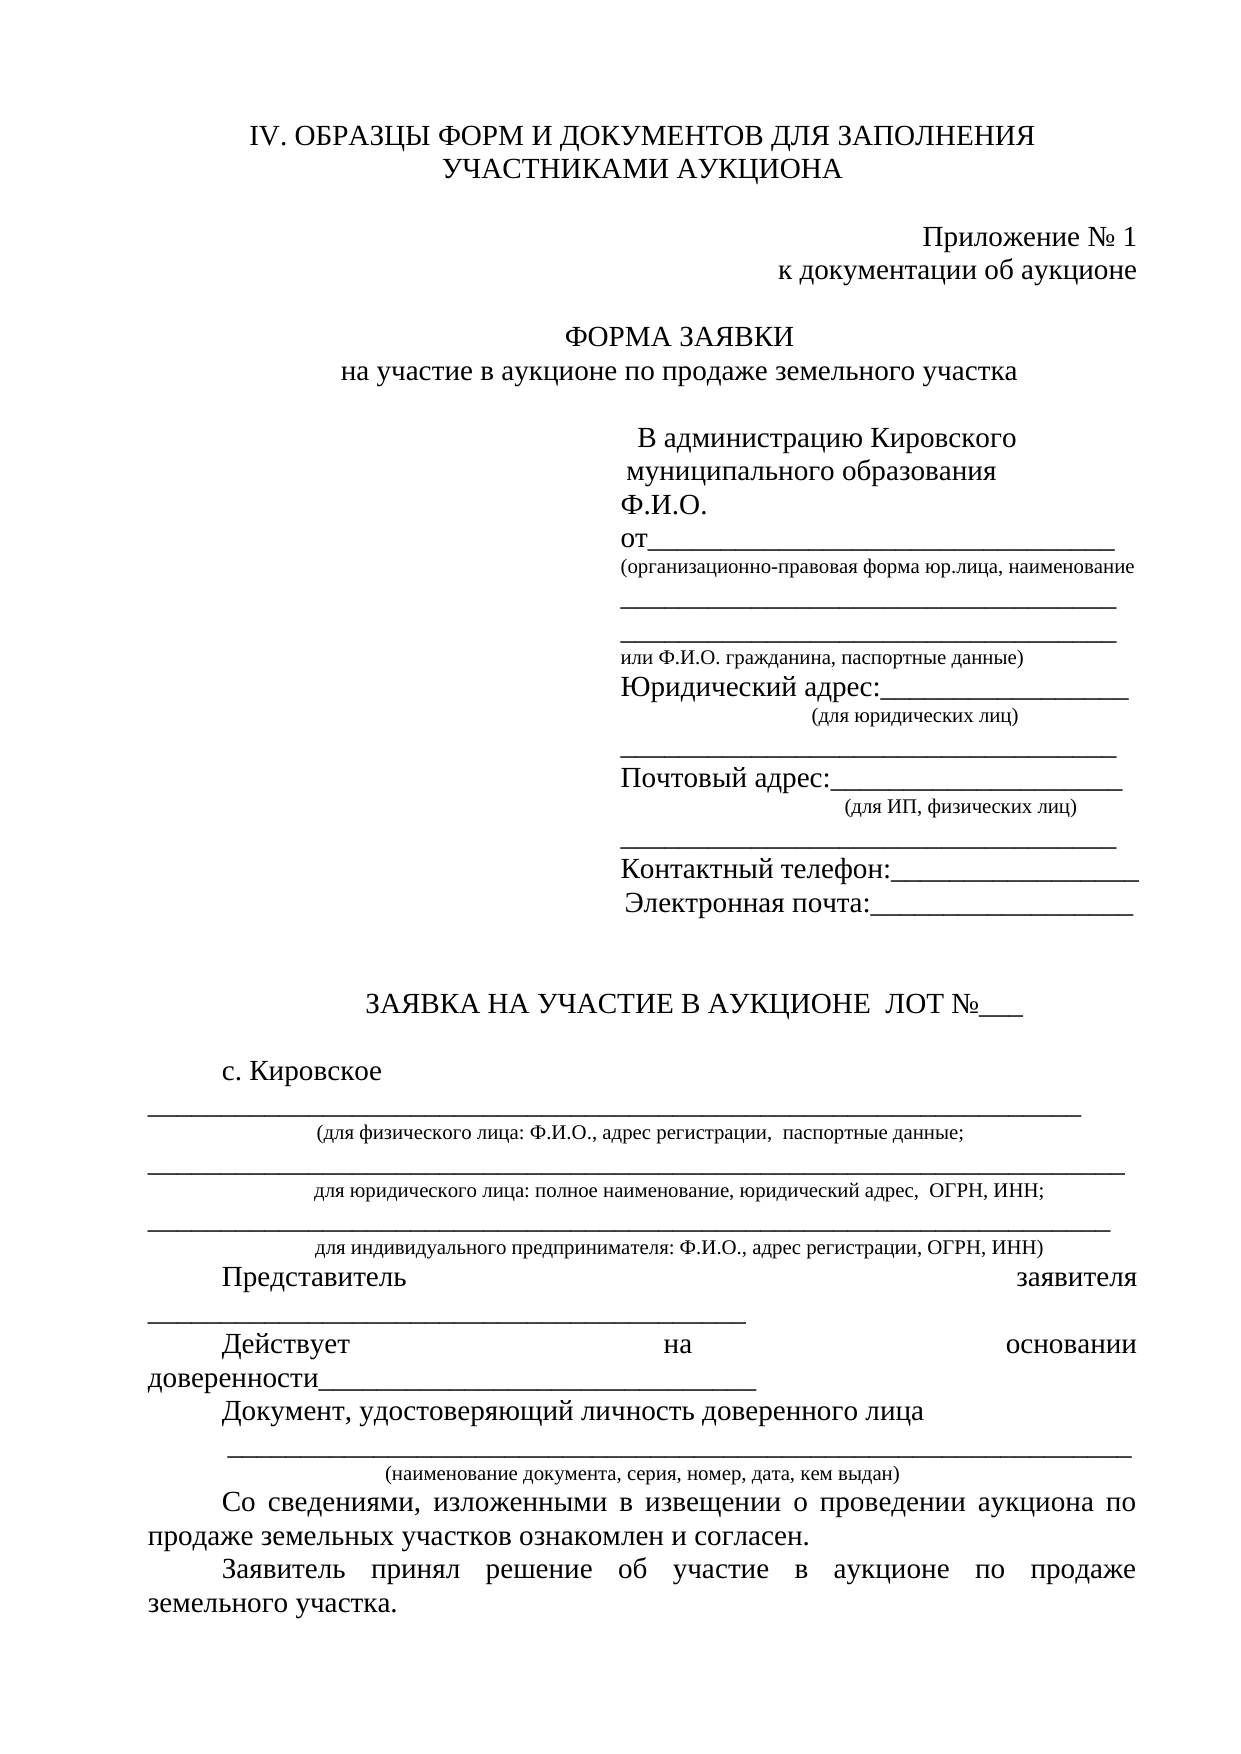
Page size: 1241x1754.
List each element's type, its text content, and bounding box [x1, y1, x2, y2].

text Почтовый адрес:____________________ [620, 761, 1167, 794]
text __________________________________ [546, 578, 1167, 612]
text (для физического лица: Ф.И.О., адрес регистрации, паспортные данные; [148, 1120, 1167, 1144]
text Электронная почта:__________________ [546, 885, 1137, 919]
text __________________________________ [546, 818, 1167, 852]
text В администрацию Кировского [148, 420, 1137, 453]
text для юридического лица: полное наименование, юридический адрес, ОГРН, ИНН; [148, 1178, 1137, 1202]
text IV. ОБРАЗЦЫ ФОРМ И ДОКУМЕНТОВ ДЛЯ ЗАПОЛНЕНИЯ УЧАСТНИКАМИ АУКЦИОНА [148, 118, 1137, 185]
text для индивидуального предпринимателя: Ф.И.О., адрес регистрации, ОГРН, ИНН) [148, 1235, 1137, 1259]
text (для юридических лиц) [768, 703, 1167, 727]
text (организационно-правовая форма юр.лица, наименование [546, 554, 1167, 578]
text __________________________________ [546, 727, 1167, 761]
text __________________________________ [546, 612, 1167, 645]
text ________________________________________________________________ [148, 1086, 1167, 1120]
text от________________________________ [546, 521, 1167, 554]
text ФОРМА ЗАЯВКИ [148, 319, 1137, 353]
text Ф.И.О. [546, 487, 1167, 521]
text муниципального образования [148, 453, 1137, 487]
text ______________________________________________________________ (наименование документа, серия, номер, дата, кем выдан) [148, 1427, 1137, 1484]
text к документации об аукционе [148, 252, 1137, 286]
text (для ИП, физических лиц) [620, 794, 1167, 818]
text __________________________________________________________________ [148, 1202, 1137, 1235]
text Приложение № 1 [148, 219, 1137, 252]
text Документ, удостоверяющий личность доверенного лица [148, 1393, 1137, 1427]
text Со сведениями, изложенными в извещении о проведении аукциона по продаже земельных участков ознакомлен и согласен. [148, 1484, 1137, 1552]
text Действует на основании доверенности______________________________ [148, 1326, 1137, 1393]
text Контактный телефон:_________________ [546, 852, 1167, 885]
text Заявитель принял решение об участие в аукционе по продаже земельного участка. [148, 1552, 1137, 1619]
text с. Кировское [148, 1053, 1167, 1086]
text Юридический адрес:_________________ [620, 669, 1167, 703]
text ЗАЯВКА НА УЧАСТИЕ В АУКЦИОНЕ ЛОТ №___ [148, 986, 1167, 1019]
text на участие в аукционе по продаже земельного участка [148, 353, 1137, 386]
text Представитель заявителя _________________________________________ [148, 1259, 1137, 1326]
text ___________________________________________________________________ [148, 1144, 1137, 1178]
text или Ф.И.О. гражданина, паспортные данные) [546, 645, 1167, 669]
